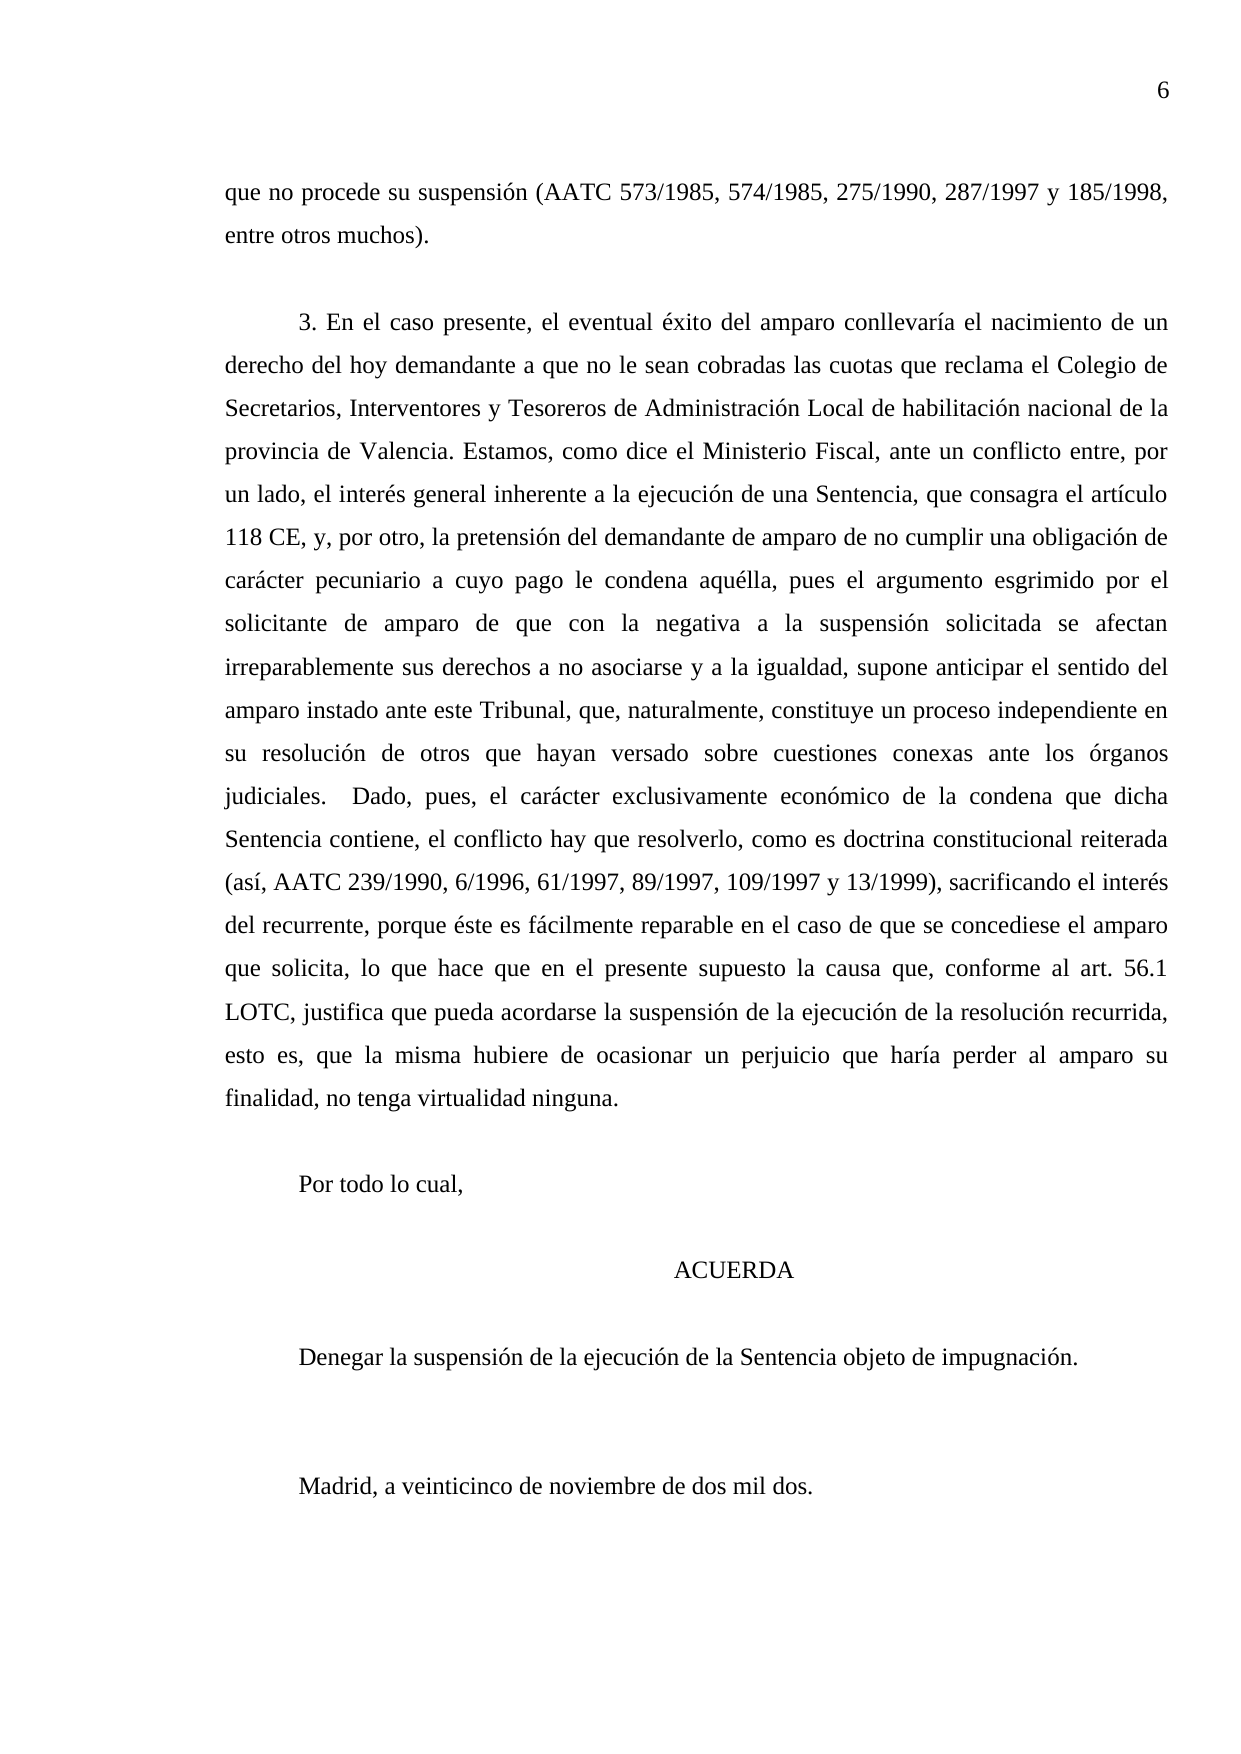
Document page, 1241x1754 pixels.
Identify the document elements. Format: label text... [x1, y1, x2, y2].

text 3. En el caso presente, el eventual éxito del amparo conllevaría el nacimiento de un derecho del hoy demandante a que no le sean cobradas las cuotas que reclama el Colegio de Secretarios, Interventores y Tesoreros de Administración Local de habilitación nacional de la provincia de Valencia. Estamos, como dice el Ministerio Fiscal, ante un conflicto entre, por un lado, el interés general inherente a la ejecución de una Sentencia, que consagra el artículo 118 CE, y, por otro, la pretensión del demandante de amparo de no cumplir una obligación de carácter pecuniario a cuyo pago le condena aquélla, pues el argumento esgrimido por el solicitante de amparo de que con la negativa a la suspensión solicitada se afectan irreparablemente sus derechos a no asociarse y a la igualdad, supone anticipar el sentido del amparo instado ante este Tribunal, que, naturalmente, constituye un proceso independiente en su resolución de otros que hayan versado sobre cuestiones conexas ante los órganos judiciales. Dado, pues, el carácter exclusivamente económico de la condena que dicha Sentencia contiene, el conflicto hay que resolverlo, como es doctrina constitucional reiterada (así, AATC 239/1990, 6/1996, 61/1997, 89/1997, 109/1997 y 13/1999), sacrificando el interés del recurrente, porque éste es fácilmente reparable en el caso de que se concediese el amparo que solicita, lo que hace que en el presente supuesto la causa que, conforme al art. 56.1 LOTC, justifica que pueda acordarse la suspensión de la ejecución de la resolución recurrida, esto es, que la misma hubiere de ocasionar un perjuicio que haría perder al amparo su finalidad, no tenga virtualidad ninguna. [224, 307, 1169, 1112]
text Por todo lo cual, [224, 1169, 1169, 1198]
text Denegar la suspensión de la ejecución de la Sentencia objeto de impugnación. [224, 1342, 1169, 1370]
text Madrid, a veinticinco de noviembre de dos mil dos. [224, 1471, 1169, 1500]
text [224, 177, 1169, 249]
text ACUERDA [224, 1255, 1169, 1284]
